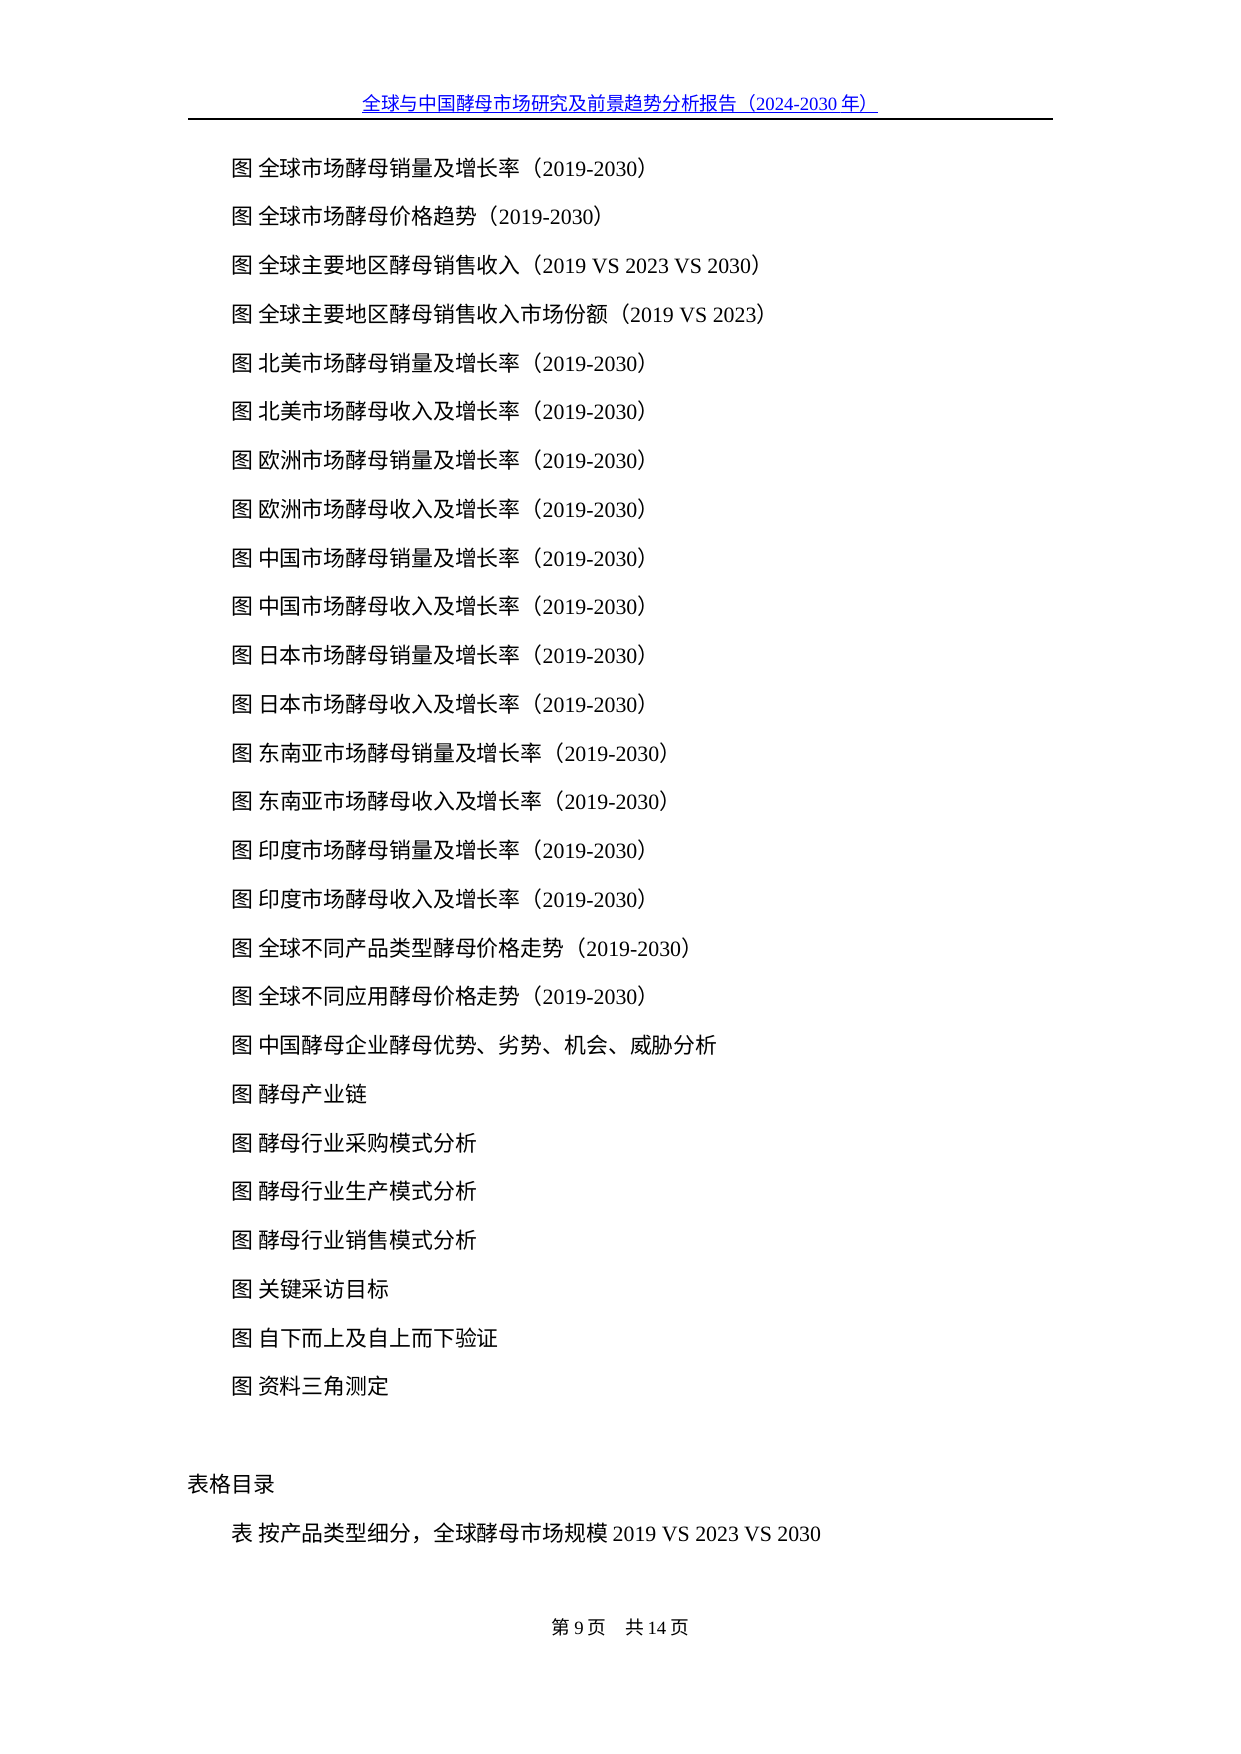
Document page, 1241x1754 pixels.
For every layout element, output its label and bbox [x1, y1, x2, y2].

text [187, 150, 1053, 1548]
